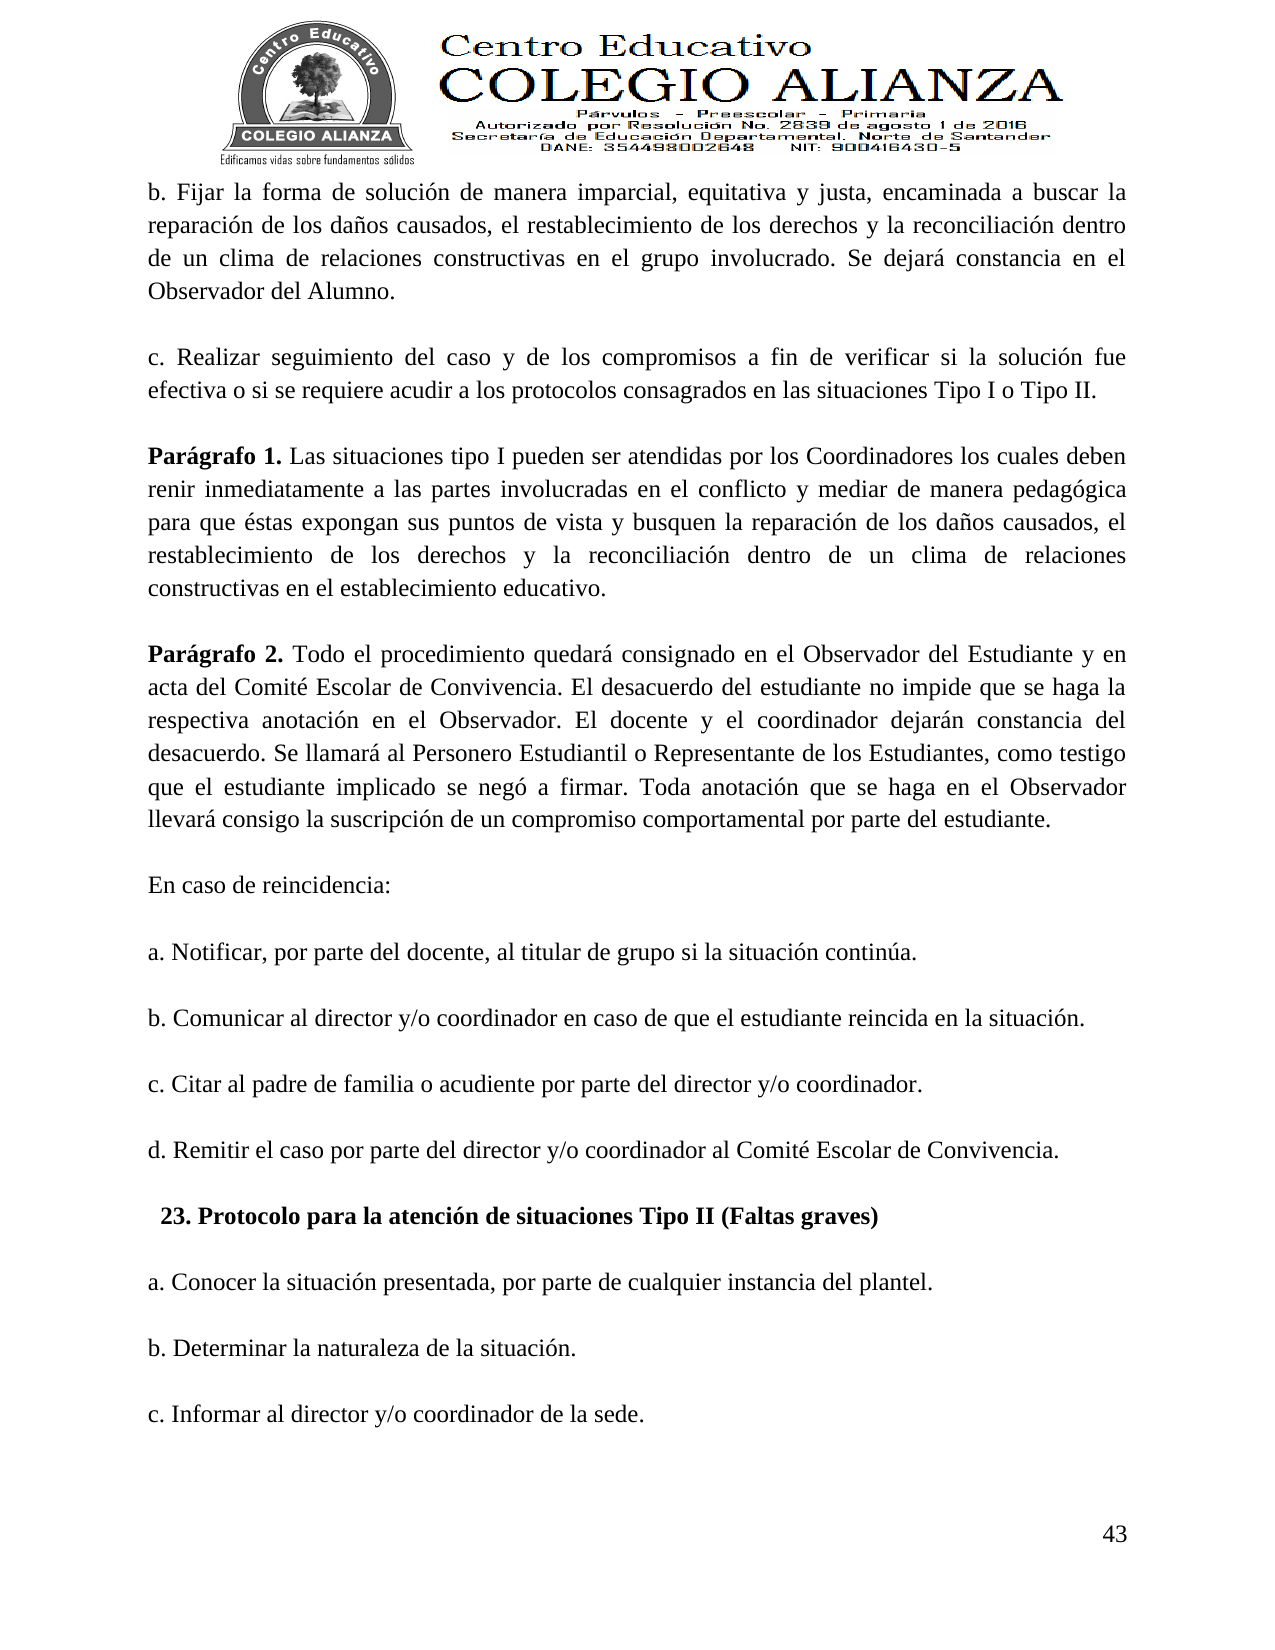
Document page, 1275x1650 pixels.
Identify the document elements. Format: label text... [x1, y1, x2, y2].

text c. Citar al padre de familia o acudiente por parte del director y/o coordinador. [148, 1069, 1127, 1097]
picture [448, 108, 1056, 154]
text En caso de reincidencia: [148, 871, 1127, 899]
text b. Fijar la forma de solución de manera imparcial, equitativa y justa, encaminada a buscar la reparación de los daños causados, el restablecimiento de los derechos y la reconciliación dentro de un clima de relaciones constructivas en el grupo involucrado. Se dejará constancia en el Observador del Alumno. [148, 177, 1127, 305]
text b. Determinar la naturaleza de la situación. [148, 1333, 1127, 1362]
picture [434, 28, 1069, 105]
text a. Conocer la situación presentada, por parte de cualquier instancia del plantel. [148, 1267, 1127, 1296]
text c. Informar al director y/o coordinador de la sede. [148, 1399, 1127, 1428]
text d. Remitir el caso por parte del director y/o coordinador al Comité Escolar de Convivencia. [148, 1135, 1127, 1163]
text Parágrafo 2. Todo el procedimiento quedará consignado en el Observador del Estudiante y en acta del Comité Escolar de Convivencia. El desacuerdo del estudiante no impide que se haga la respectiva anotación en el Observador. El docente y el coordinador dejarán constancia del desacuerdo. Se llamará al Personero Estudiantil o Representante de los Estudiantes, como testigo que el estudiante implicado se negó a firmar. Toda anotación que se haga en el Observador llevará consigo la suscripción de un compromiso comportamental por parte del estudiante. [148, 639, 1127, 833]
text 23. Protocolo para la atención de situaciones Tipo II (Faltas graves) [148, 1201, 1127, 1229]
text b. Comunicar al director y/o coordinador en caso de que el estudiante reincida en la situación. [148, 1003, 1127, 1031]
text Parágrafo 1. Las situaciones tipo I pueden ser atendidas por los Coordinadores los cuales deben renir inmediatamente a las partes involucradas en el conflicto y mediar de manera pedagógica para que éstas expongan sus puntos de vista y busquen la reparación de los daños causados, el restablecimiento de los derechos y la reconciliación dentro de un clima de relaciones constructivas en el establecimiento educativo. [148, 441, 1127, 602]
text c. Realizar seguimiento del caso y de los compromisos a fin de verificar si la solución fue efectiva o si se requiere acudir a los protocolos consagrados en las situaciones Tipo I o Tipo II. [148, 342, 1127, 404]
text a. Notificar, por parte del docente, al titular de grupo si la situación continúa. [148, 937, 1127, 965]
